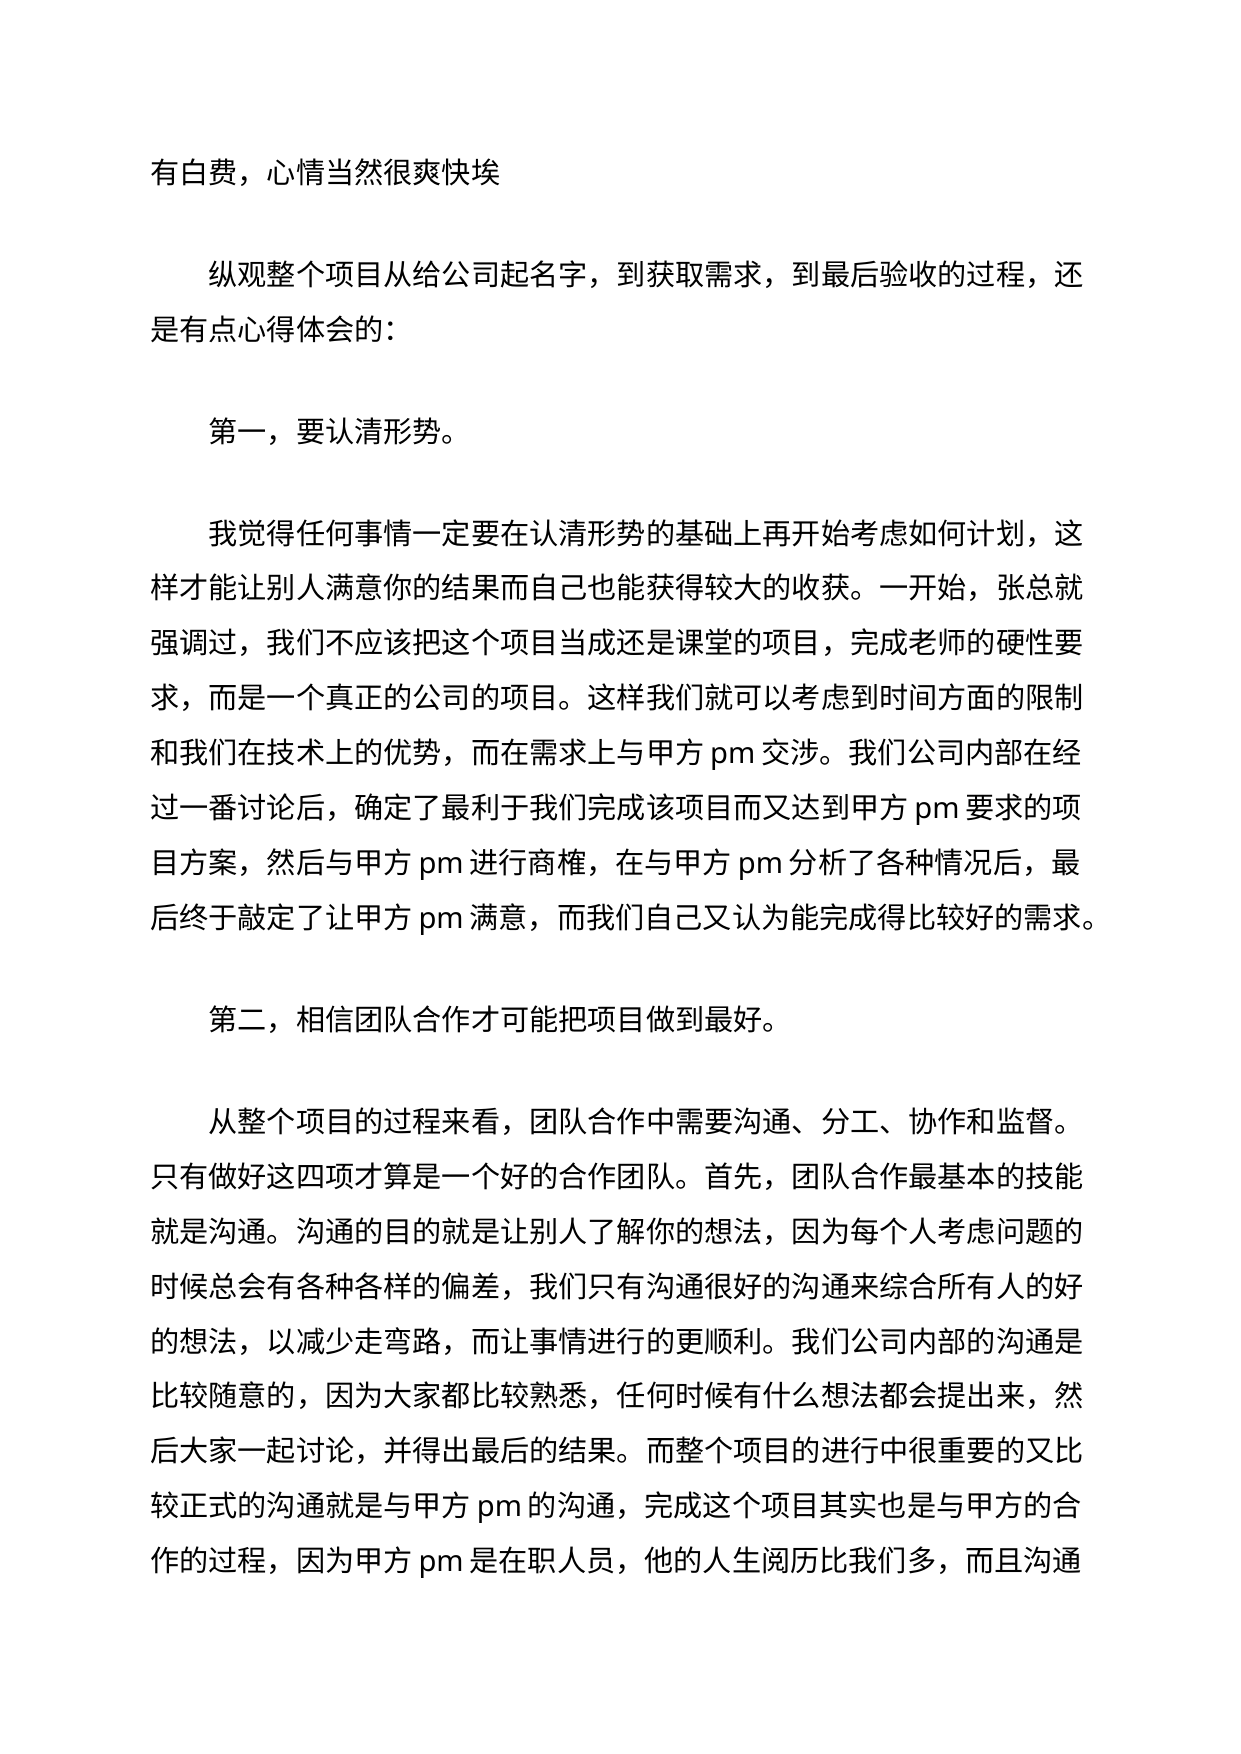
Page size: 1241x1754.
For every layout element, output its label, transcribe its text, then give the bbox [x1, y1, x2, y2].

text 我觉得任何事情一定要在认清形势的基础上再开始考虑如何计划，这样才能让别人满意你的结果而自己也能获得较大的收获。一开始，张总就强调过，我们不应该把这个项目当成还是课堂的项目，完成老师的硬性要求，而是一个真正的公司的项目。这样我们就可以考虑到时间方面的限制和我们在技术上的优势，而在需求上与甲方pm交涉。我们公司内部在经过一番讨论后，确定了最利于我们完成该项目而又达到甲方pm要求的项目方案，然后与甲方pm进行商榷，在与甲方pm分析了各种情况后，最后终于敲定了让甲方pm满意，而我们自己又认为能完成得比较好的需求。 [150, 510, 1090, 937]
text 第二，相信团队合作才可能把项目做到最好。 [150, 997, 1090, 1039]
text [150, 1098, 1090, 1580]
text 第一，要认清形势。 [150, 408, 1090, 451]
text 纵观整个项目从给公司起名字，到获取需求，到最后验收的过程，还是有点心得体会的： [150, 252, 1090, 349]
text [150, 150, 1090, 192]
